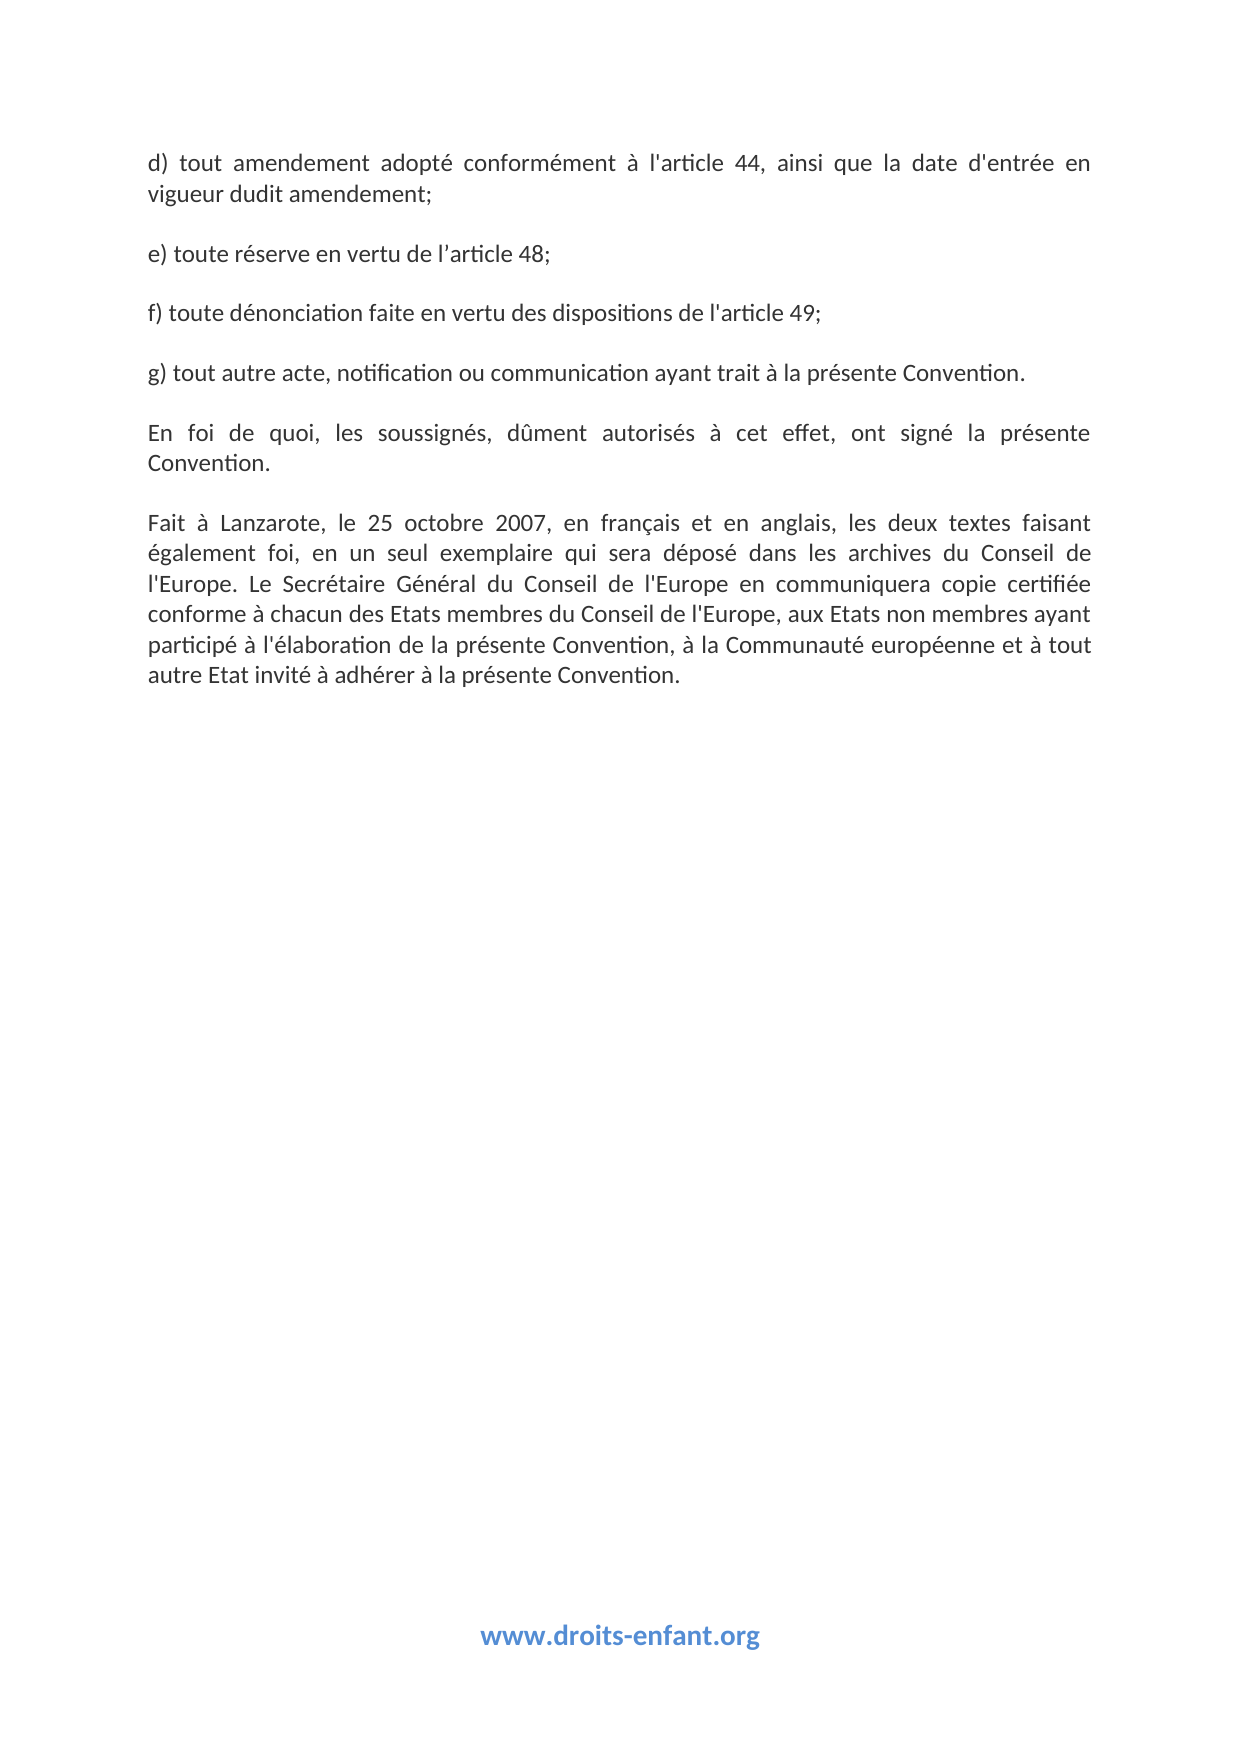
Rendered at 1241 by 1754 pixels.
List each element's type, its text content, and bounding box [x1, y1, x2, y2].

text e) toute réserve en vertu de l’article 48; [148, 238, 1093, 268]
text f) toute dénonciation faite en vertu des dispositions de l'article 49; [148, 297, 1093, 328]
text En foi de quoi, les soussignés, dûment autorisés à cet effet, ont signé la présente Convention. [148, 417, 1093, 478]
text g) tout autre acte, notification ou communication ayant trait à la présente Convention. [148, 357, 1093, 388]
text d) tout amendement adopté conformément à l'article 44, ainsi que la date d'entrée en vigueur dudit amendement; [148, 148, 1093, 209]
text Fait à Lanzarote, le 25 octobre 2007, en français et en anglais, les deux textes faisant également foi, en un seul exemplaire qui sera déposé dans les archives du Conseil de l'Europe. Le Secrétaire Général du Conseil de l'Europe en communiquera copie certifiée conforme à chacun des Etats membres du Conseil de l'Europe, aux Etats non membres ayant participé à l'élaboration de la présente Convention, à la Communauté européenne et à tout autre Etat invité à adhérer à la présente Convention. [148, 507, 1093, 690]
